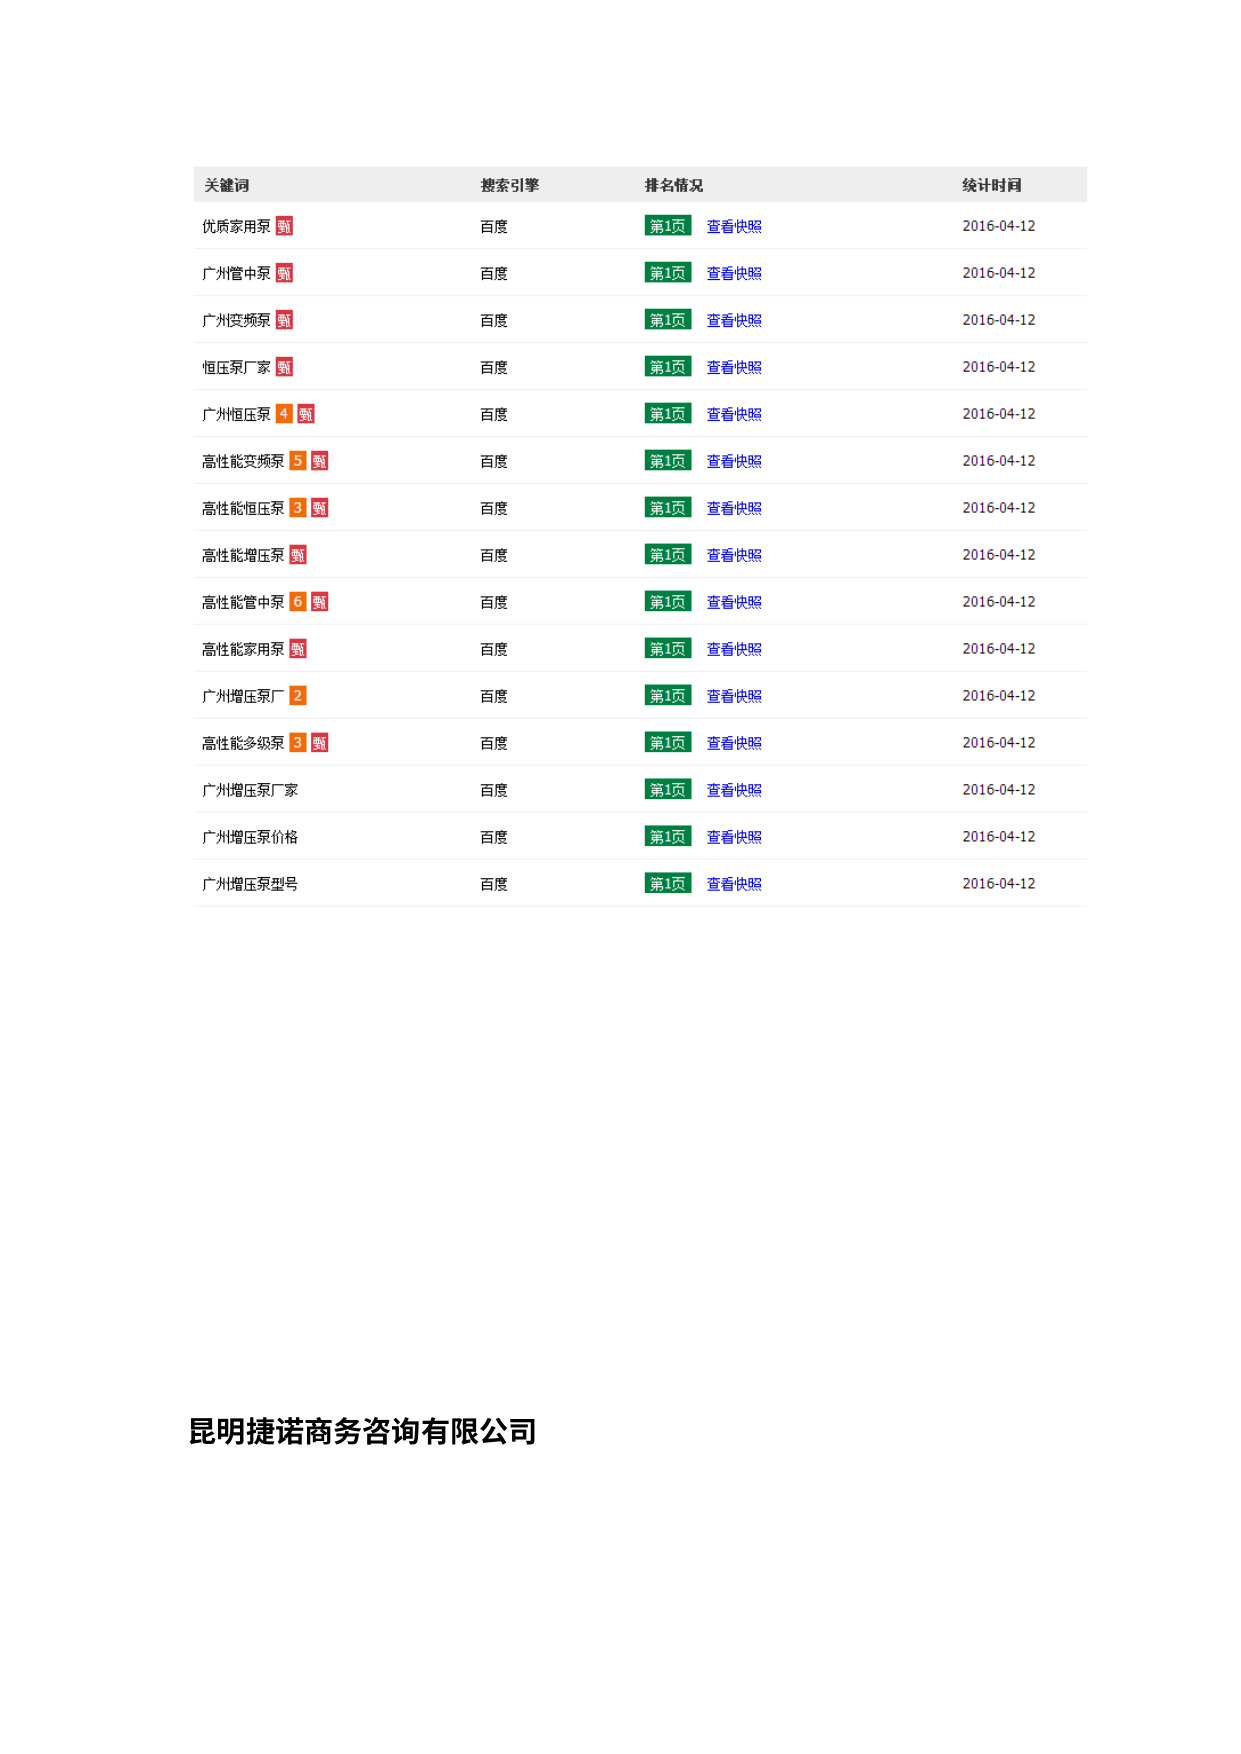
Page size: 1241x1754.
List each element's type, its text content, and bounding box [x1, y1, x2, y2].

picture [187, 162, 1088, 908]
text 昆明捷诺商务咨询有限公司 [187, 1397, 1053, 1462]
